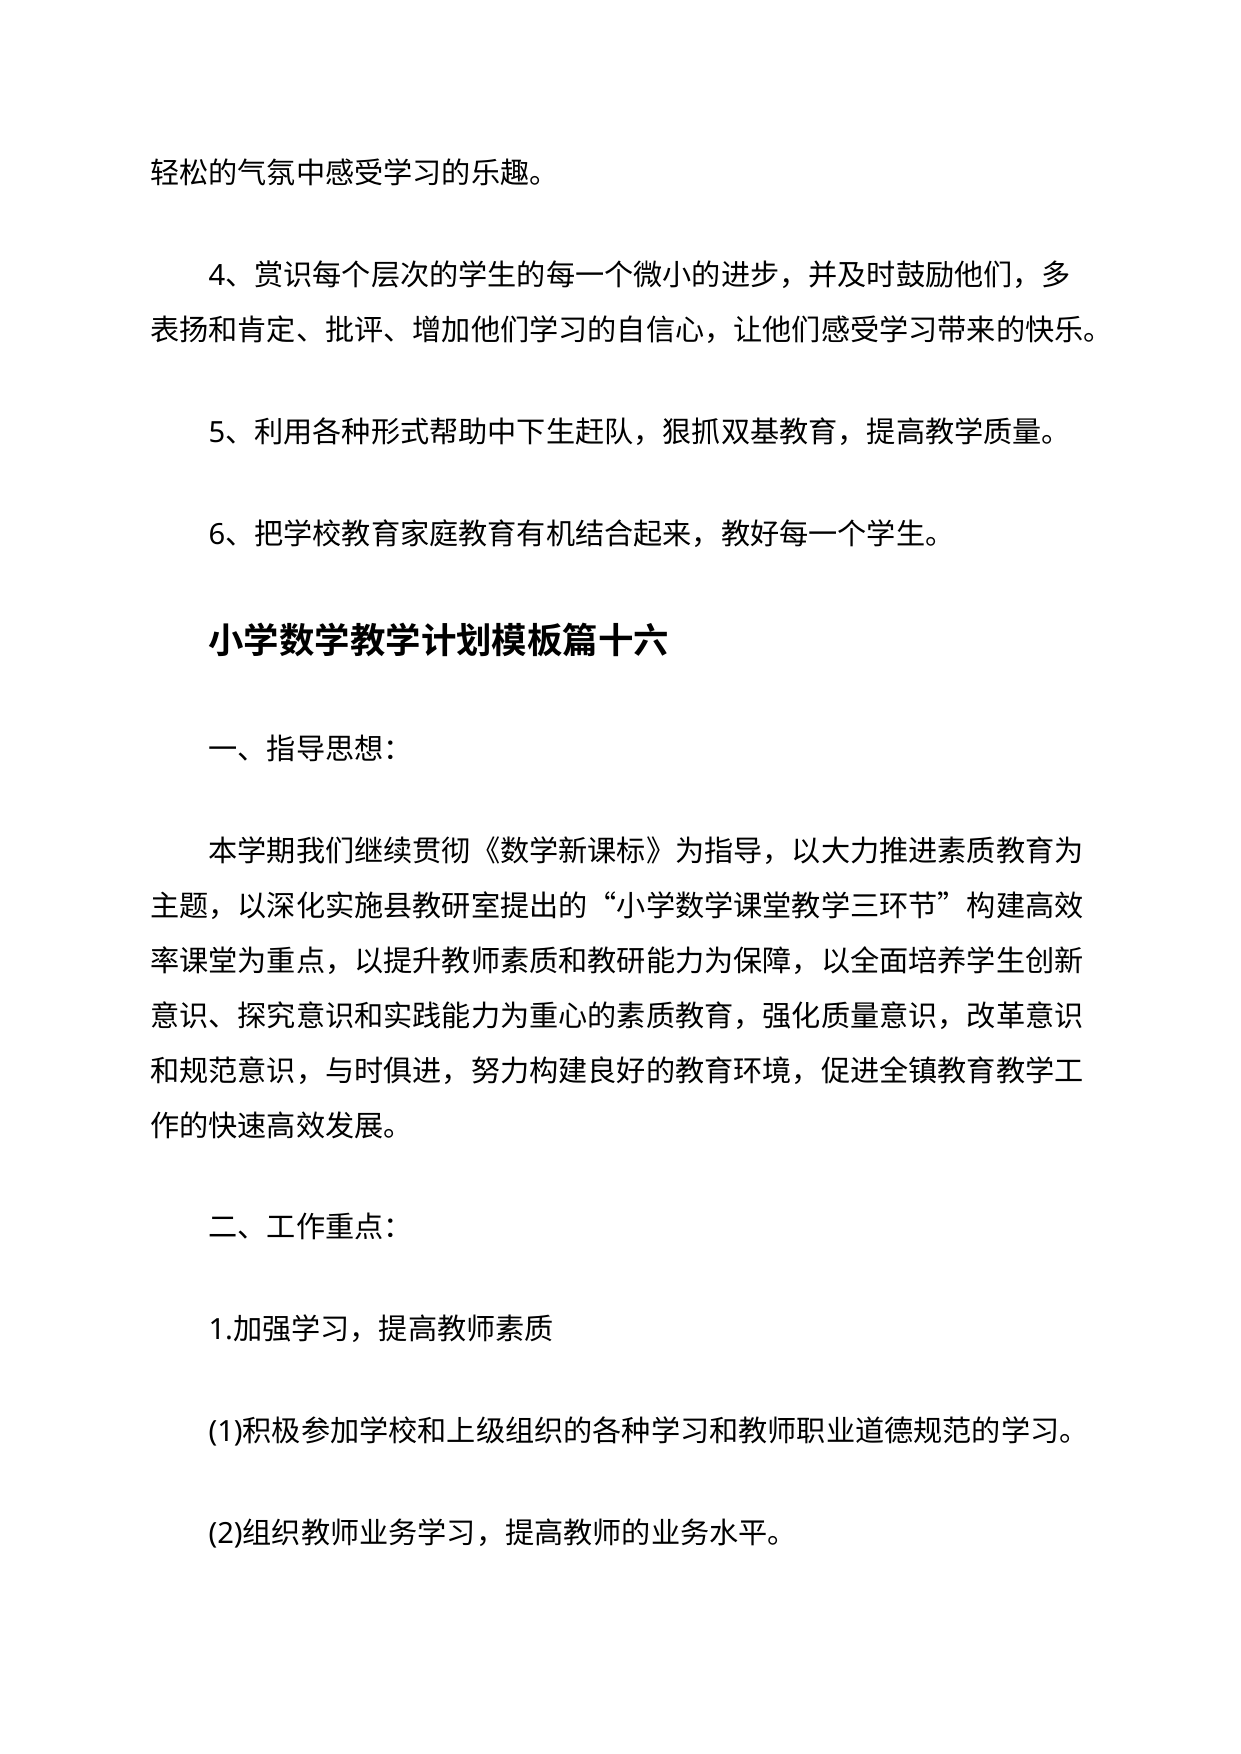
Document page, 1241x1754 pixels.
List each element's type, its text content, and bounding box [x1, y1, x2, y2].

text 二、工作重点： [150, 1204, 1090, 1246]
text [150, 150, 1090, 192]
text 小学数学教学计划模板篇十六 [150, 612, 1090, 664]
text (2)组织教师业务学习，提高教师的业务水平。 [150, 1510, 1090, 1552]
text 6、把学校教育家庭教育有机结合起来，教好每一个学生。 [150, 511, 1090, 553]
text (1)积极参加学校和上级组织的各种学习和教师职业道德规范的学习。 [150, 1408, 1090, 1450]
text 一、指导思想： [150, 726, 1090, 768]
text 5、利用各种形式帮助中下生赶队，狠抓双基教育，提高教学质量。 [150, 408, 1090, 451]
text 1.加强学习，提高教师素质 [150, 1306, 1090, 1348]
text 4、赏识每个层次的学生的每一个微小的进步，并及时鼓励他们，多表扬和肯定、批评、增加他们学习的自信心，让他们感受学习带来的快乐。 [150, 252, 1090, 349]
text 本学期我们继续贯彻《数学新课标》为指导，以大力推进素质教育为主题，以深化实施县教研室提出的“小学数学课堂教学三环节”构建高效率课堂为重点，以提升教师素质和教研能力为保障，以全面培养学生创新意识、探究意识和实践能力为重心的素质教育，强化质量意识，改革意识和规范意识，与时俱进，努力构建良好的教育环境，促进全镇教育教学工作的快速高效发展。 [150, 828, 1090, 1144]
